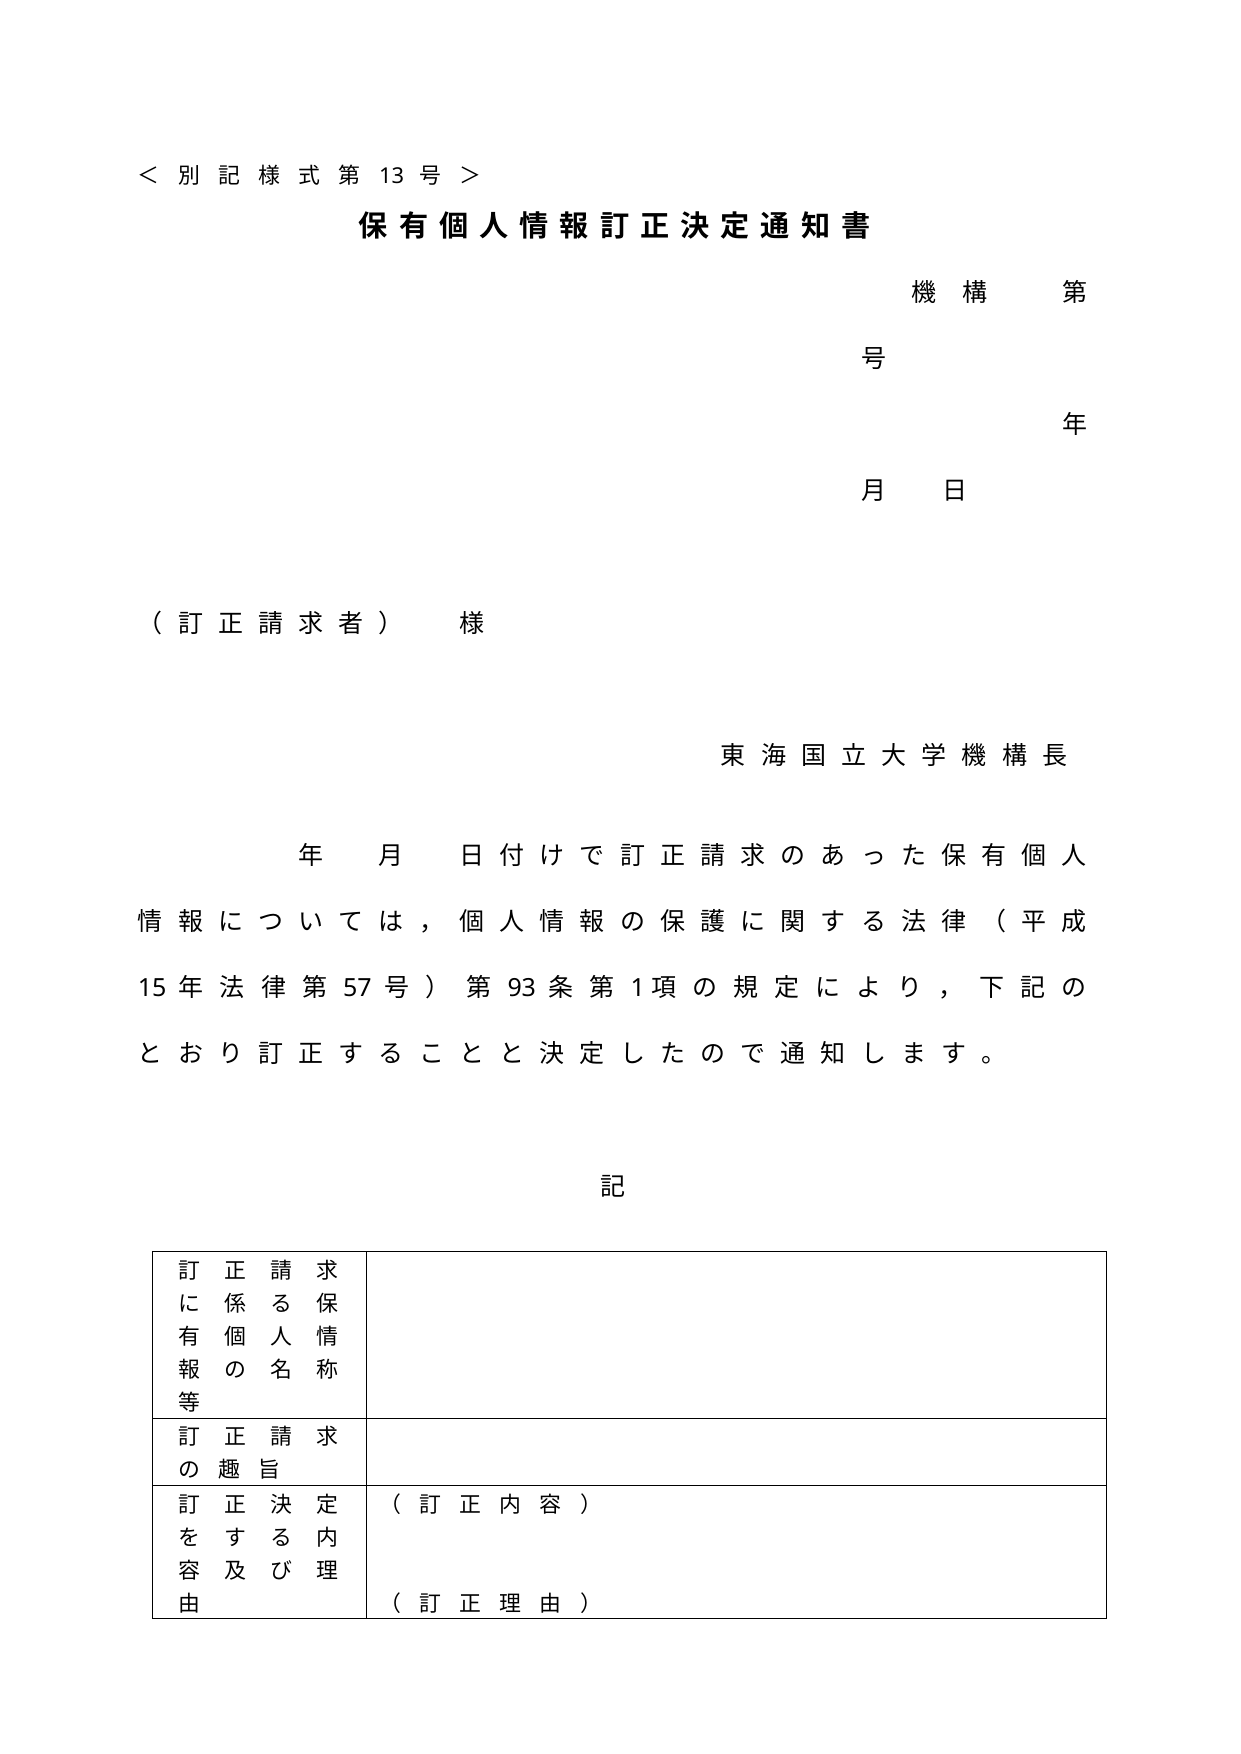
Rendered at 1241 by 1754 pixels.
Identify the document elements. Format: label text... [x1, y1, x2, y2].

text 年 月 日 [844, 389, 1103, 522]
text 東海国立大学機構長 [703, 721, 1103, 787]
text 保有個人情報訂正決定通知書 [138, 191, 1103, 257]
text 年 月 日付けで訂正請求のあった保有個人情報については，個人情報の保護に関する法律（平成15年法律第57号）第93条第1項の規定により，下記のとおり訂正することと決定したので通知します。 [138, 820, 1103, 1085]
text （訂正請求者） 様 [138, 588, 1103, 654]
table_cell 訂正請求の趣旨 [153, 1419, 366, 1485]
table_cell [367, 1419, 1106, 1485]
table_header [367, 1252, 1106, 1417]
text ＜別記様式第13号＞ [138, 158, 1103, 191]
table_cell 訂正決定をする内容及び理由 [153, 1486, 366, 1618]
text 機構 第 号 [844, 257, 1103, 389]
table_header 訂正請求に係る保有個人情報の名称等 [153, 1252, 366, 1417]
subtitle 記 [138, 1151, 1103, 1218]
table_cell （訂正内容） （訂正理由） [367, 1486, 1106, 1618]
